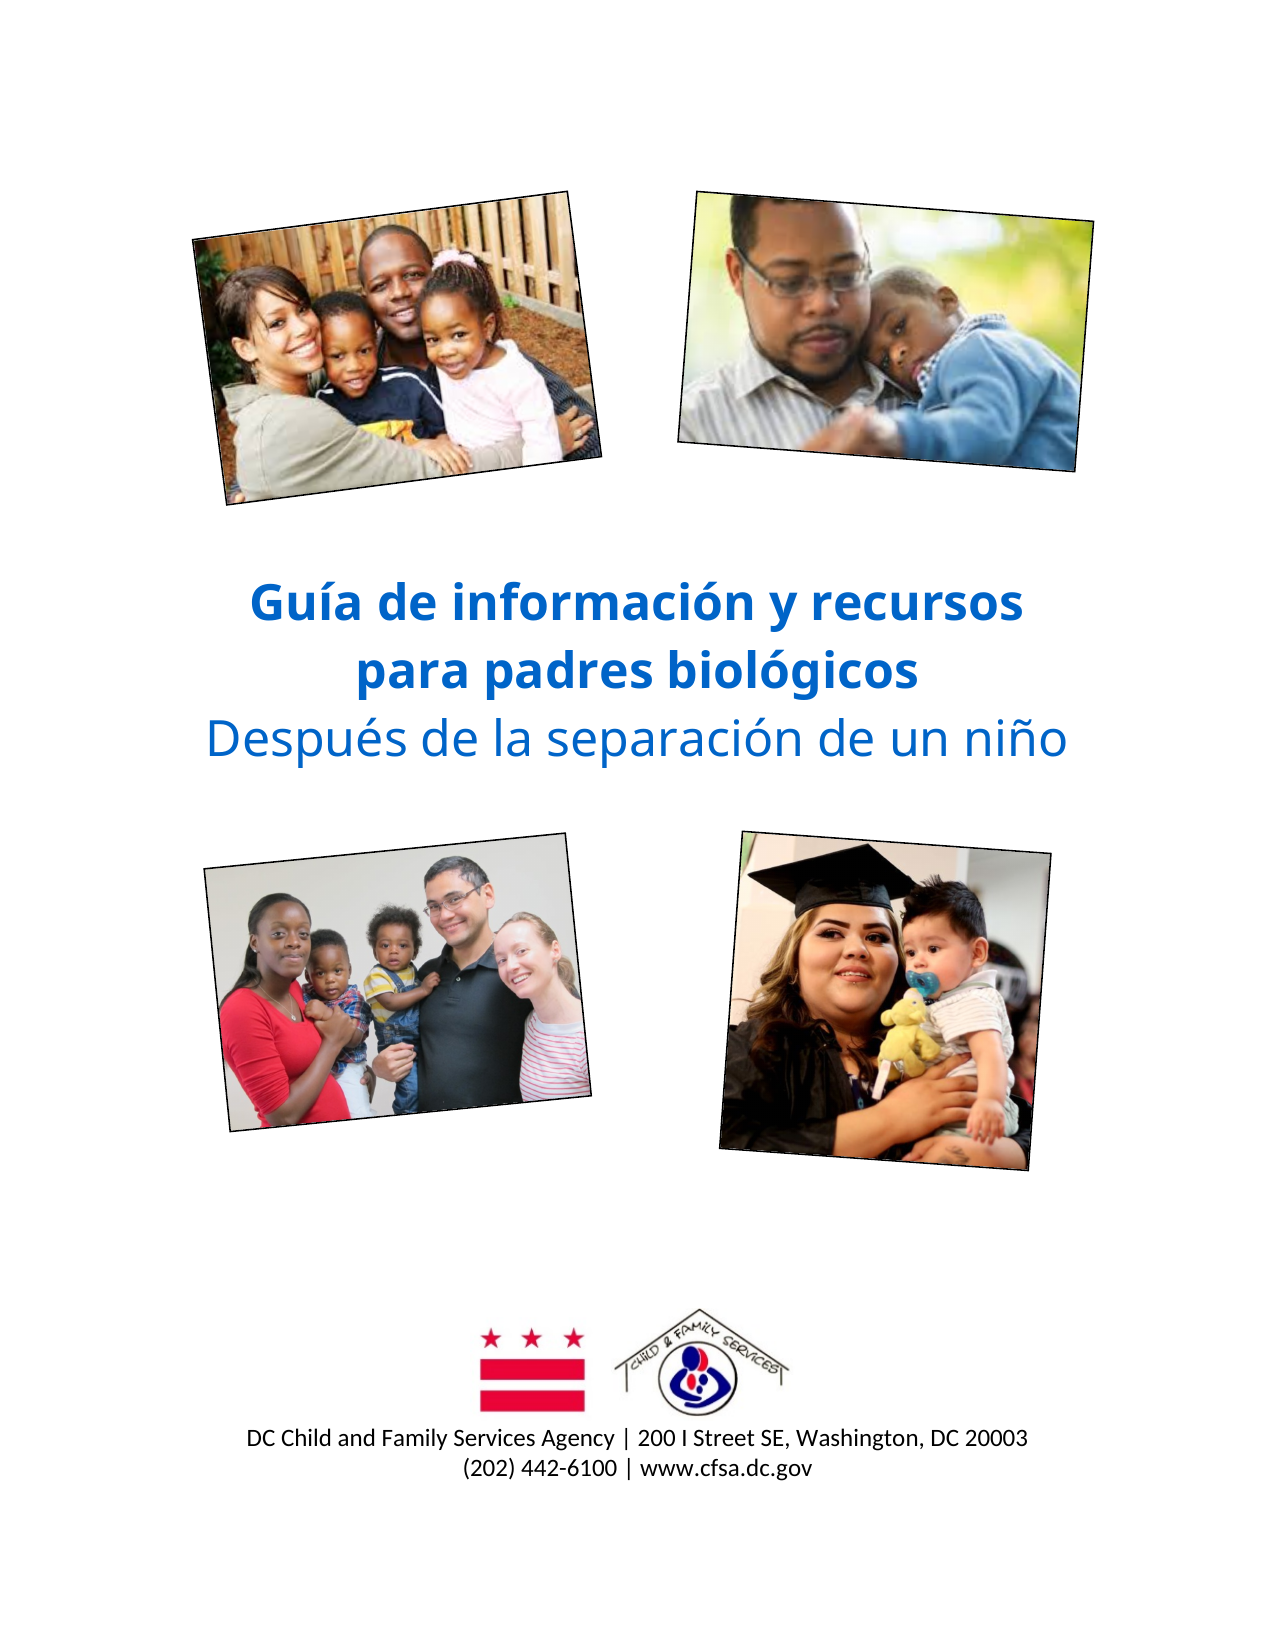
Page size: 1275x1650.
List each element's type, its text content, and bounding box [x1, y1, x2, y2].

table_header [150, 186, 647, 511]
text DC Child and Family Services Agency | 200 I Street SE, Washington, DC 20003 [150, 1298, 1125, 1452]
picture [721, 833, 1049, 1169]
table_cell [150, 826, 647, 1176]
text (202) 442-6100 | www.cfsa.dc.gov [150, 1452, 1125, 1483]
picture [206, 835, 590, 1130]
picture [680, 193, 1092, 470]
table_cell [647, 826, 1124, 1176]
picture [611, 1308, 804, 1421]
table_cell Guía de información y recursos para padres biológicos Después de la separación de un niño [150, 511, 1124, 826]
table_header [647, 186, 1124, 511]
picture [470, 1317, 595, 1422]
picture [194, 194, 600, 503]
